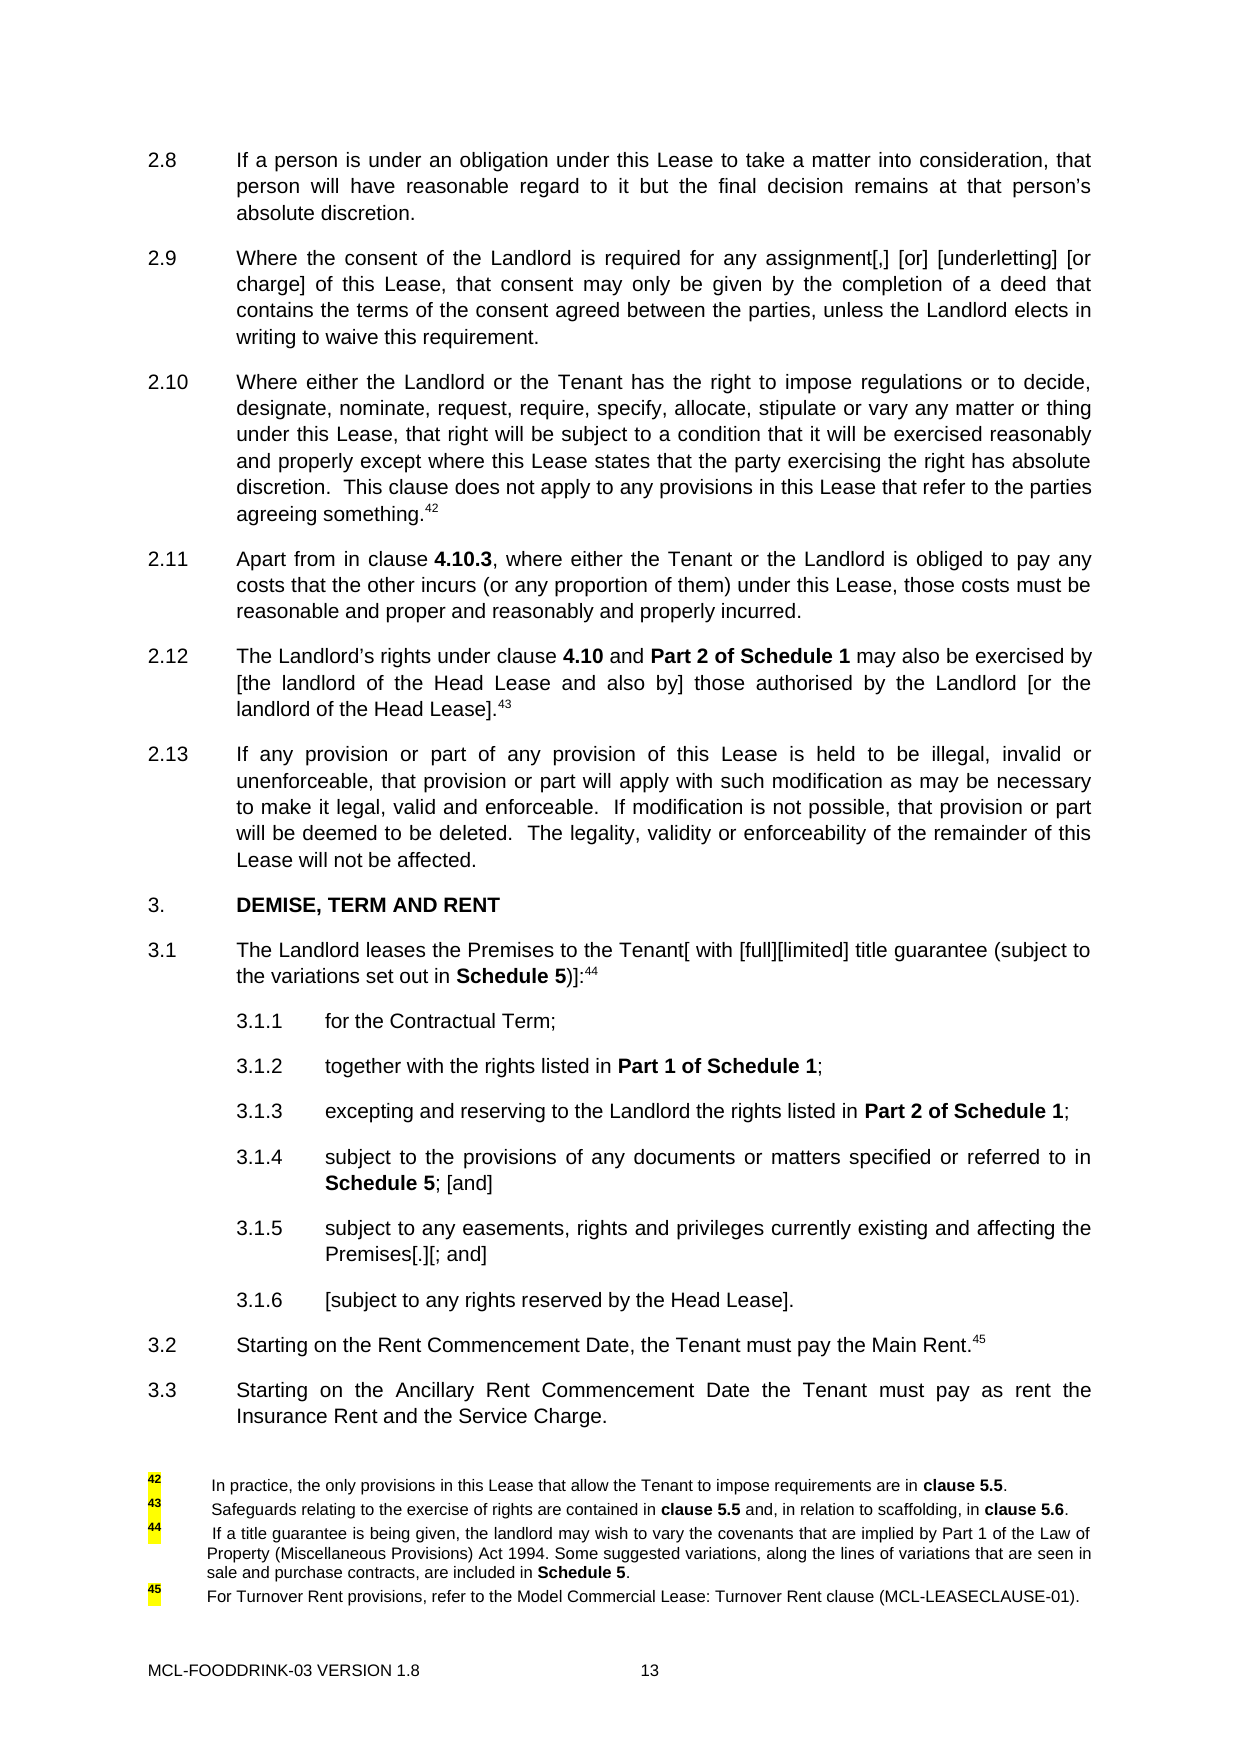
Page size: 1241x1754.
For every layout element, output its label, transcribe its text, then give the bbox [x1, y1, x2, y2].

subtitle Starting on the Rent Commencement Date, the Tenant must pay the Main Rent. [148, 1332, 1093, 1356]
subtitle subject to the provisions of any documents or matters specified or referred to in Schedule 5; [and] [236, 1144, 1093, 1195]
subtitle for the Contractual Term; [236, 1009, 1093, 1033]
subtitle If any provision or part of any provision of this Lease is held to be illegal, invalid or unenforceable, that provision or part will apply with such modification as may be necessary to make it legal, valid and enforceable. If modification is not possible, that provision or part will be deemed to be deleted. The legality, validity or enforceability of the remainder of this Lease will not be affected. [148, 742, 1093, 871]
subtitle Apart from in clause 4.10.3, where either the Tenant or the Landlord is obliged to pay any costs that the other incurs (or any proportion of them) under this Lease, those costs must be reasonable and proper and reasonably and properly incurred. [148, 546, 1093, 623]
subtitle excepting and reserving to the Landlord the rights listed in Part 2 of Schedule 1; [236, 1099, 1093, 1123]
subtitle subject to any easements, rights and privileges currently existing and affecting the Premises[.][; and] [236, 1216, 1093, 1266]
subtitle Where either the Landlord or the Tenant has the right to impose regulations or to decide, designate, nominate, request, require, specify, allocate, stipulate or vary any matter or thing under this Lease, that right will be subject to a condition that it will be exercised reasonably and properly except where this Lease states that the party exercising the right has absolute discretion. This clause does not apply to any provisions in this Lease that refer to the parties agreeing something. [148, 369, 1093, 525]
subtitle The Landlord leases the Premises to the Tenant[ with [full][limited] title guarantee (subject to the variations set out in Schedule 5)]: [148, 938, 1093, 988]
subtitle DEMISE, TERM AND RENT [148, 893, 1093, 917]
subtitle If a person is under an obligation under this Lease to take a matter into consideration, that person will have reasonable regard to it but the final decision remains at that person’s absolute discretion. [148, 148, 1093, 224]
subtitle Where the consent of the Landlord is required for any assignment[,] [or] [underletting] [or charge] of this Lease, that consent may only be given by the completion of a deed that contains the terms of the consent agreed between the parties, unless the Landlord elects in writing to waive this requirement. [148, 245, 1093, 348]
subtitle together with the rights listed in Part 1 of Schedule 1; [236, 1054, 1093, 1078]
subtitle Starting on the Ancillary Rent Commencement Date the Tenant must pay as rent the Insurance Rent and the Service Charge. [148, 1378, 1093, 1428]
subtitle The Landlord’s rights under clause 4.10 and Part 2 of Schedule 1 may also be exercised by [the landlord of the Head Lease and also by] those authorised by the Landlord [or the landlord of the Head Lease]. [148, 644, 1093, 721]
subtitle [subject to any rights reserved by the Head Lease]. [236, 1287, 1093, 1311]
